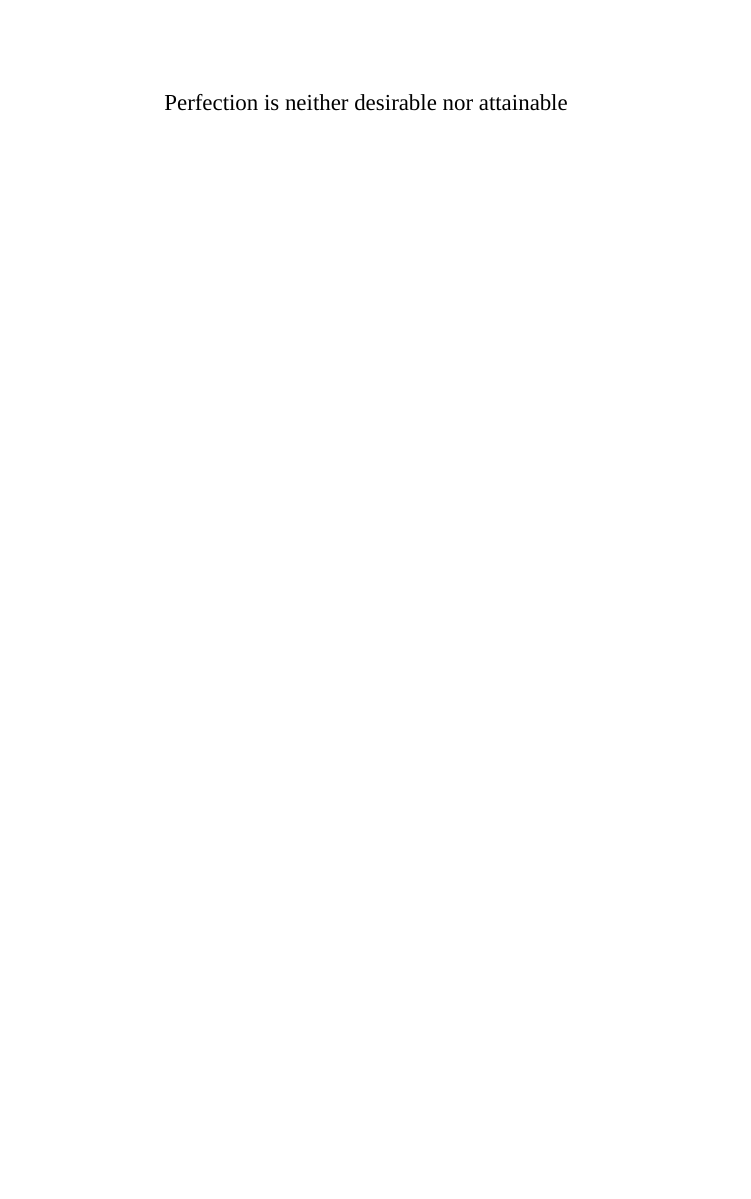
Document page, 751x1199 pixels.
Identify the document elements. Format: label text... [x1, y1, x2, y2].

text Perfection is neither desirable nor attainable [89, 89, 644, 115]
